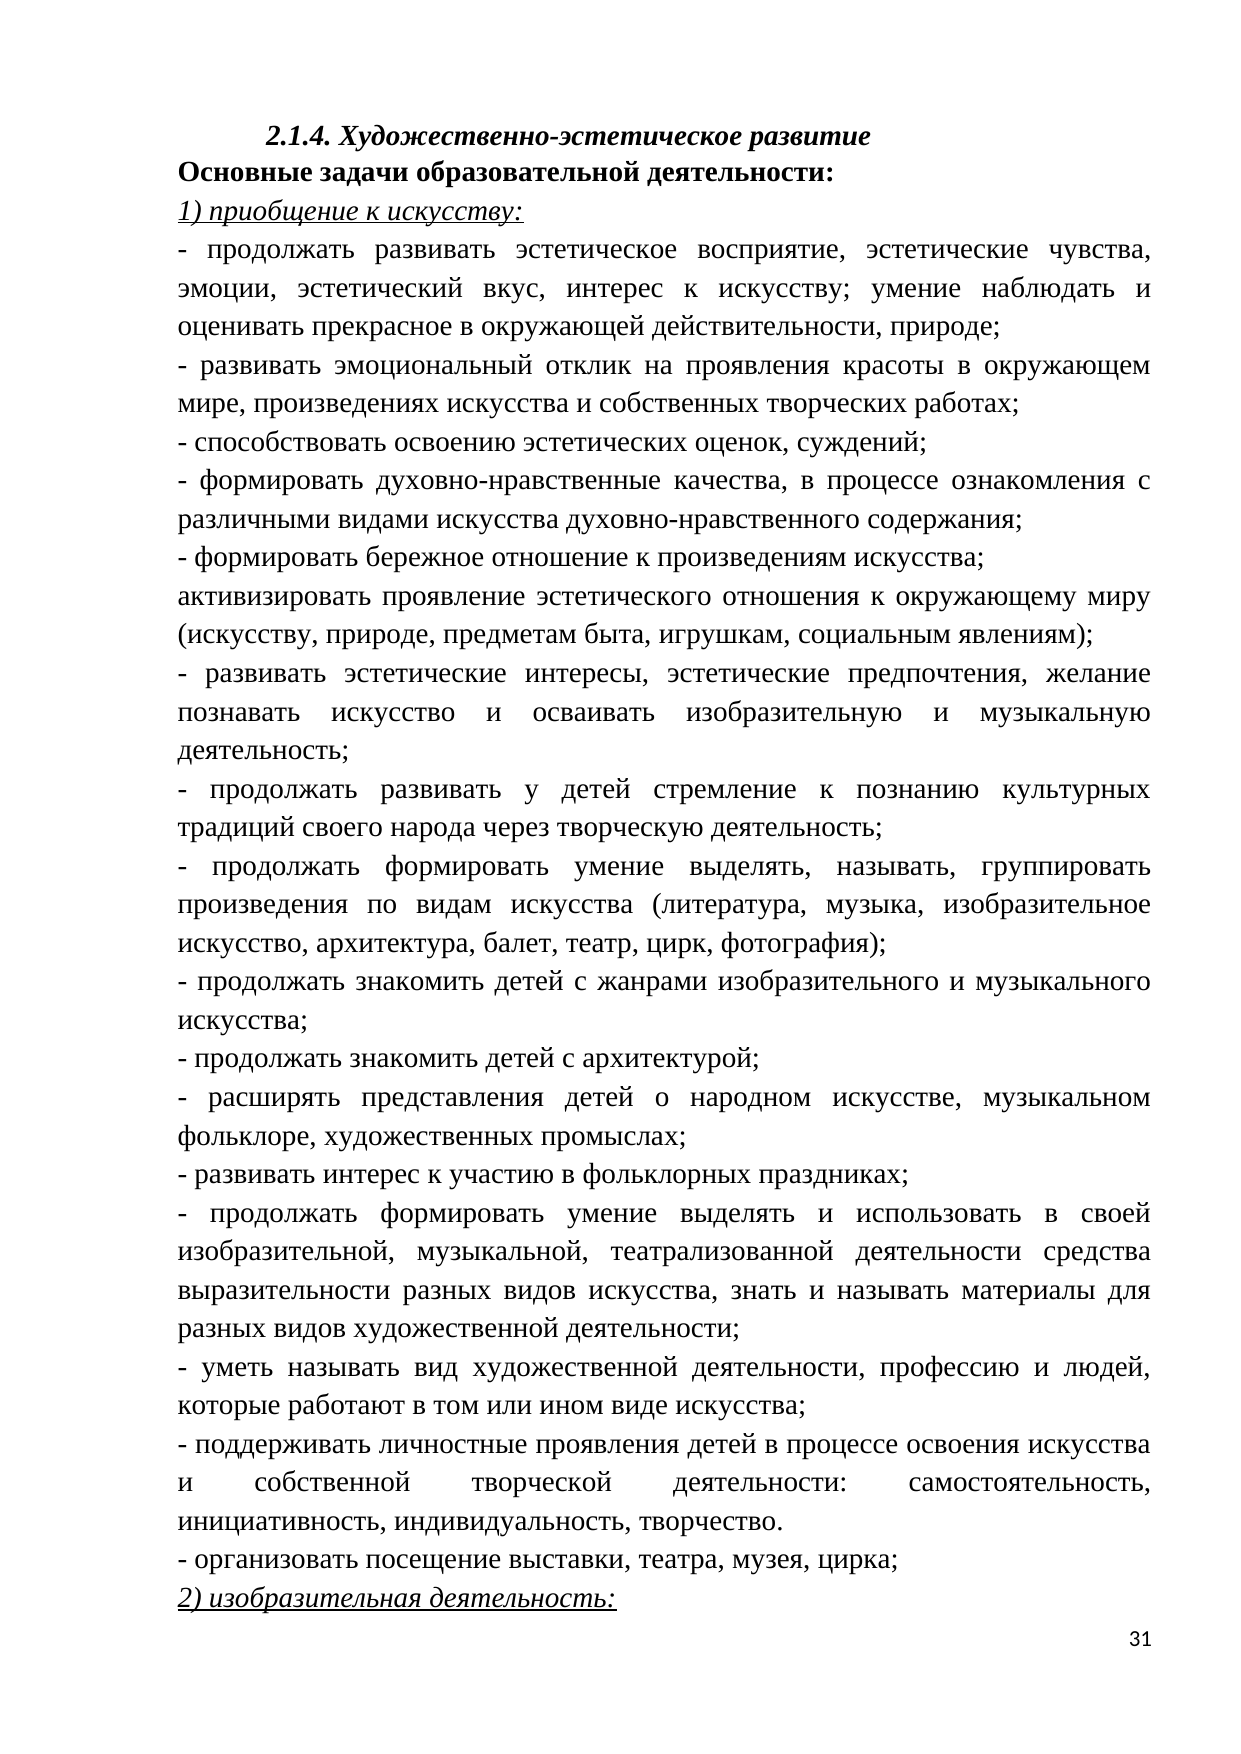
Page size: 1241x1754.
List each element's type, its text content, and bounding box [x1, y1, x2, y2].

text - продолжать формировать умение выделять, называть, группировать произведения по видам искусства (литература, музыка, изобразительное искусство, архитектура, балет, театр, цирк, фотография); [177, 848, 1152, 958]
text - способствовать освоению эстетических оценок, суждений; [177, 424, 1152, 457]
list 2.1.4. Художественно-эстетическое развитие [177, 118, 1150, 152]
text - расширять представления детей о народном искусстве, музыкальном фольклоре, художественных промыслах; [177, 1079, 1152, 1151]
text - формировать духовно-нравственные качества, в процессе ознакомления с различными видами искусства духовно-нравственного содержания; [177, 462, 1152, 534]
text - развивать эстетические интересы, эстетические предпочтения, желание познавать искусство и осваивать изобразительную и музыкальную деятельность; [177, 655, 1152, 766]
text 2) изобразительная деятельность: [177, 1580, 1152, 1614]
text - поддерживать личностные проявления детей в процессе освоения искусства и собственной творческой деятельности: самостоятельность, инициативность, индивидуальность, творчество. [177, 1426, 1152, 1537]
text - уметь называть вид художественной деятельности, профессию и людей, которые работают в том или ином виде искусства; [177, 1349, 1152, 1421]
text - формировать бережное отношение к произведениям искусства; [177, 539, 1152, 573]
text - организовать посещение выставки, театра, музея, цирка; [177, 1542, 1152, 1575]
text - развивать интерес к участию в фольклорных праздниках; [177, 1156, 1152, 1190]
text - продолжать знакомить детей с жанрами изобразительного и музыкального искусства; [177, 963, 1152, 1036]
text Основные задачи образовательной деятельности: [177, 154, 1152, 188]
text - развивать эмоциональный отклик на проявления красоты в окружающем мире, произведениях искусства и собственных творческих работах; [177, 347, 1152, 419]
text - продолжать развивать эстетическое восприятие, эстетические чувства, эмоции, эстетический вкус, интерес к искусству; умение наблюдать и оценивать прекрасное в окружающей действительности, природе; [177, 231, 1152, 342]
text активизировать проявление эстетического отношения к окружающему миру (искусству, природе, предметам быта, игрушкам, социальным явлениям); [177, 578, 1152, 650]
text 1) приобщение к искусству: [177, 193, 1152, 226]
text - продолжать знакомить детей с архитектурой; [177, 1041, 1152, 1074]
text - продолжать развивать у детей стремление к познанию культурных традиций своего народа через творческую деятельность; [177, 771, 1152, 843]
text - продолжать формировать умение выделять и использовать в своей изобразительной, музыкальной, театрализованной деятельности средства выразительности разных видов искусства, знать и называть материалы для разных видов художественной деятельности; [177, 1195, 1152, 1344]
